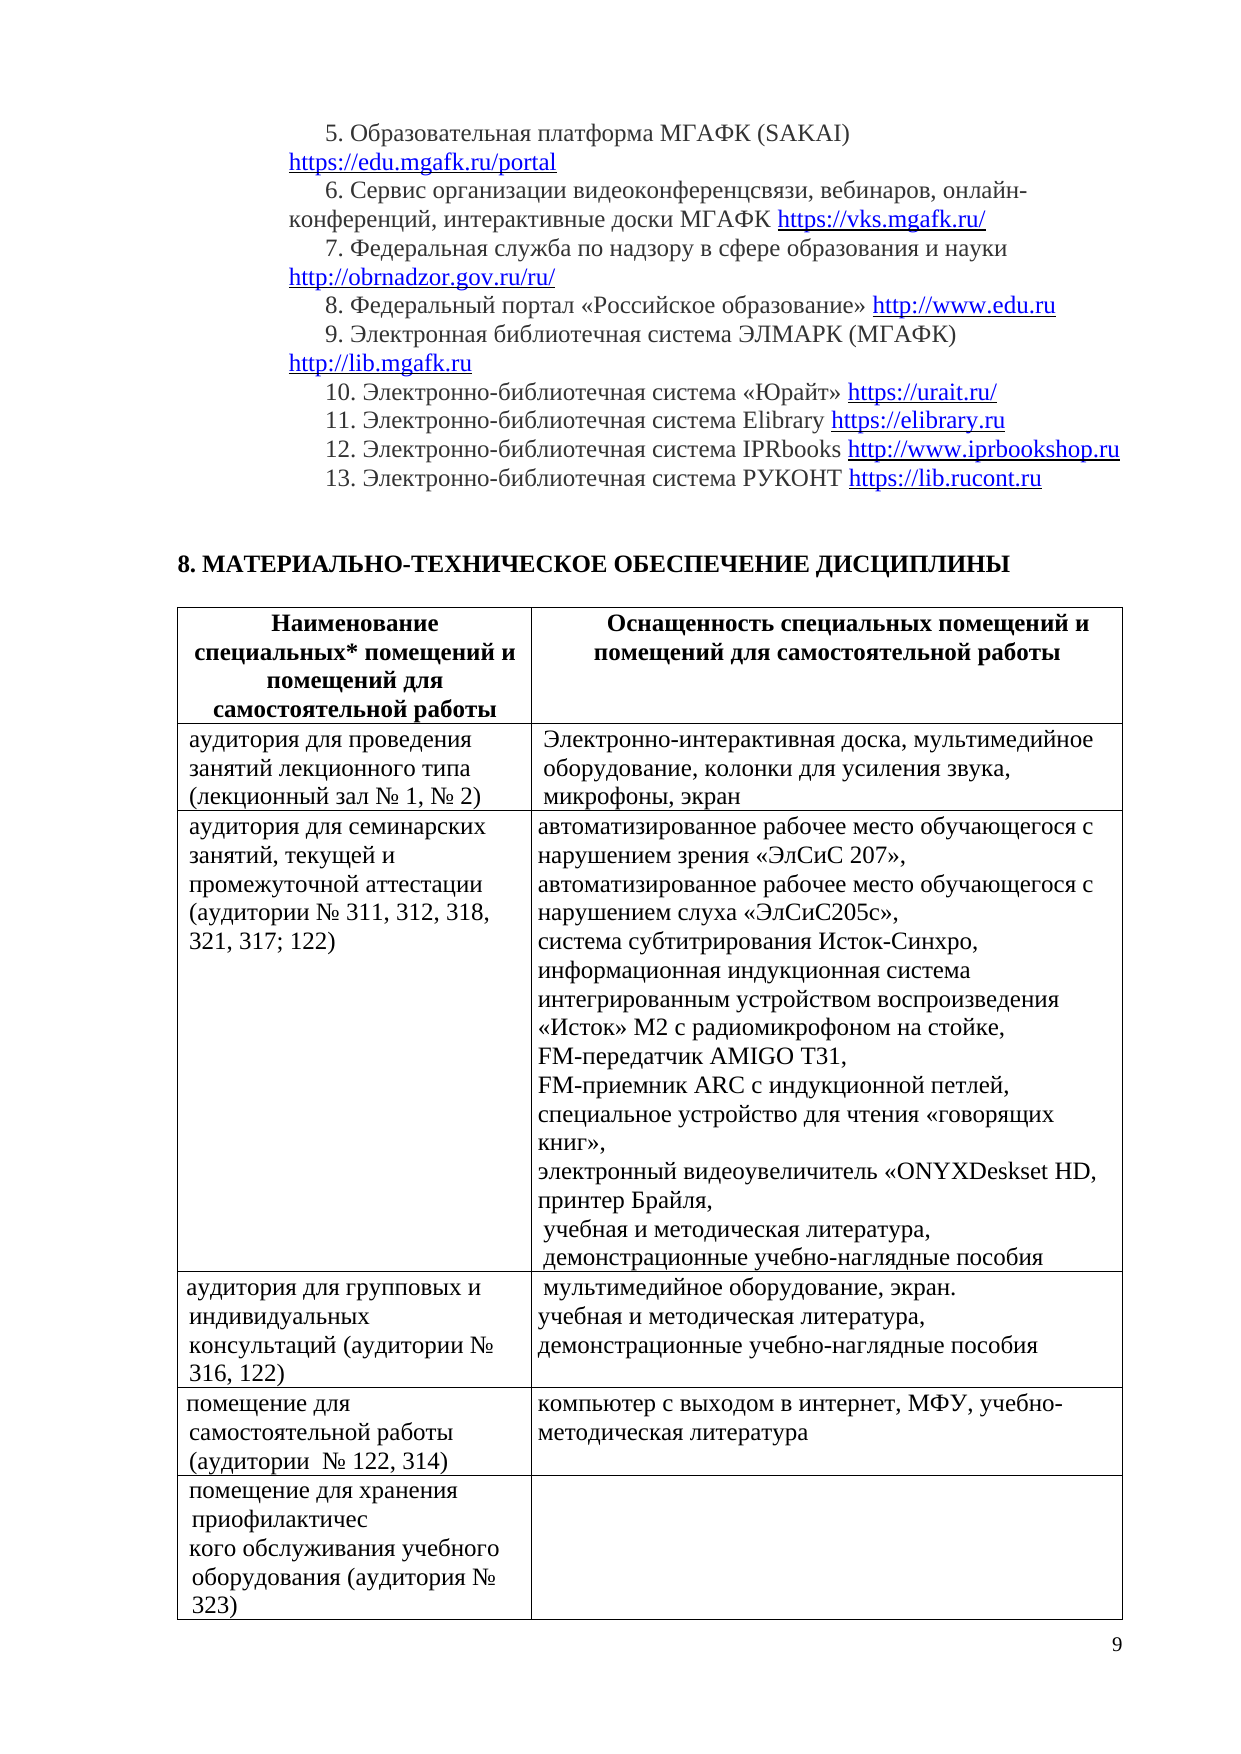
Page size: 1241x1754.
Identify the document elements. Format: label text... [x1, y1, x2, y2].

table_cell аудитория для групповых и индивидуальных консультаций (аудитории № 316, 122) [178, 1272, 531, 1387]
table_cell автоматизированное рабочее место обучающегося с нарушением зрения «ЭлСиС 207», автоматизированное рабочее место обучающегося с нарушением слуха «ЭлСиС205с», система субтитрирования Исток-Синхро, информационная индукционная система интегрированным устройством воспроизведения «Исток» М2 с радиомикрофоном на стойке, FM-передатчик AMIGO Т31, FM-приемник ARC с индукционной петлей, специальное устройство для чтения «говорящих книг», электронный видеоувеличитель «ONYXDeskset НD, принтер Брайля, учебная и методическая литература, демонстрационные учебно-наглядные пособия [532, 811, 1122, 1271]
text 7. Федеральная служба по надзору в сфере образования и науки http://obrnadzor.gov.ru/ru/ [288, 233, 1122, 291]
table_cell аудитория для семинарских занятий, текущей и промежуточной аттестации (аудитории № 311, 312, 318, 321, 317; 122) [178, 811, 531, 1271]
text 8. Материально-техническое обеспечение дисциплины [177, 549, 1122, 578]
table_cell Электронно-интерактивная доска, мультимедийное оборудование, колонки для усиления звука, микрофоны, экран [532, 724, 1122, 810]
table_header Оснащенность специальных помещений и помещений для самостоятельной работы [532, 608, 1122, 723]
text 6. Сервис организации видеоконференцсвязи, вебинаров, онлайн-конференций, интерактивные доски МГАФК https://vks.mgafk.ru/ [288, 176, 1122, 233]
text 13. Электронно-библиотечная система РУКОНТ https://lib.rucont.ru [288, 463, 1122, 492]
text 8. Федеральный портал «Российское образование» http://www.edu.ru [288, 291, 1122, 319]
table_cell помещение для самостоятельной работы (аудитории № 122, 314) [178, 1388, 531, 1474]
table_cell компьютер с выходом в интернет, МФУ, учебно-методическая литература [532, 1388, 1122, 1474]
text 12. Электронно-библиотечная система IPRbooks http://www.iprbookshop.ru [288, 434, 1122, 463]
text 10. Электронно-библиотечная система «Юрайт» https://urait.ru/ [288, 377, 1122, 406]
text 9. Электронная библиотечная система ЭЛМАРК (МГАФК) http://lib.mgafk.ru [288, 319, 1122, 377]
text 11. Электронно-библиотечная система Elibrary https://elibrary.ru [288, 406, 1122, 434]
table_cell [532, 1476, 1122, 1619]
table_cell помещение для хранения приофилактичес кого обслуживания учебного оборудования (аудитория № 323) [178, 1476, 531, 1619]
table_cell мультимедийное оборудование, экран. учебная и методическая литература, демонстрационные учебно-наглядные пособия [532, 1272, 1122, 1387]
table_cell аудитория для проведения занятий лекционного типа (лекционный зал № 1, № 2) [178, 724, 531, 810]
table_header Наименование специальных* помещений и помещений для самостоятельной работы [178, 608, 531, 723]
text 5. Образовательная платформа МГАФК (SAKAI) https://edu.mgafk.ru/portal [288, 118, 1122, 176]
